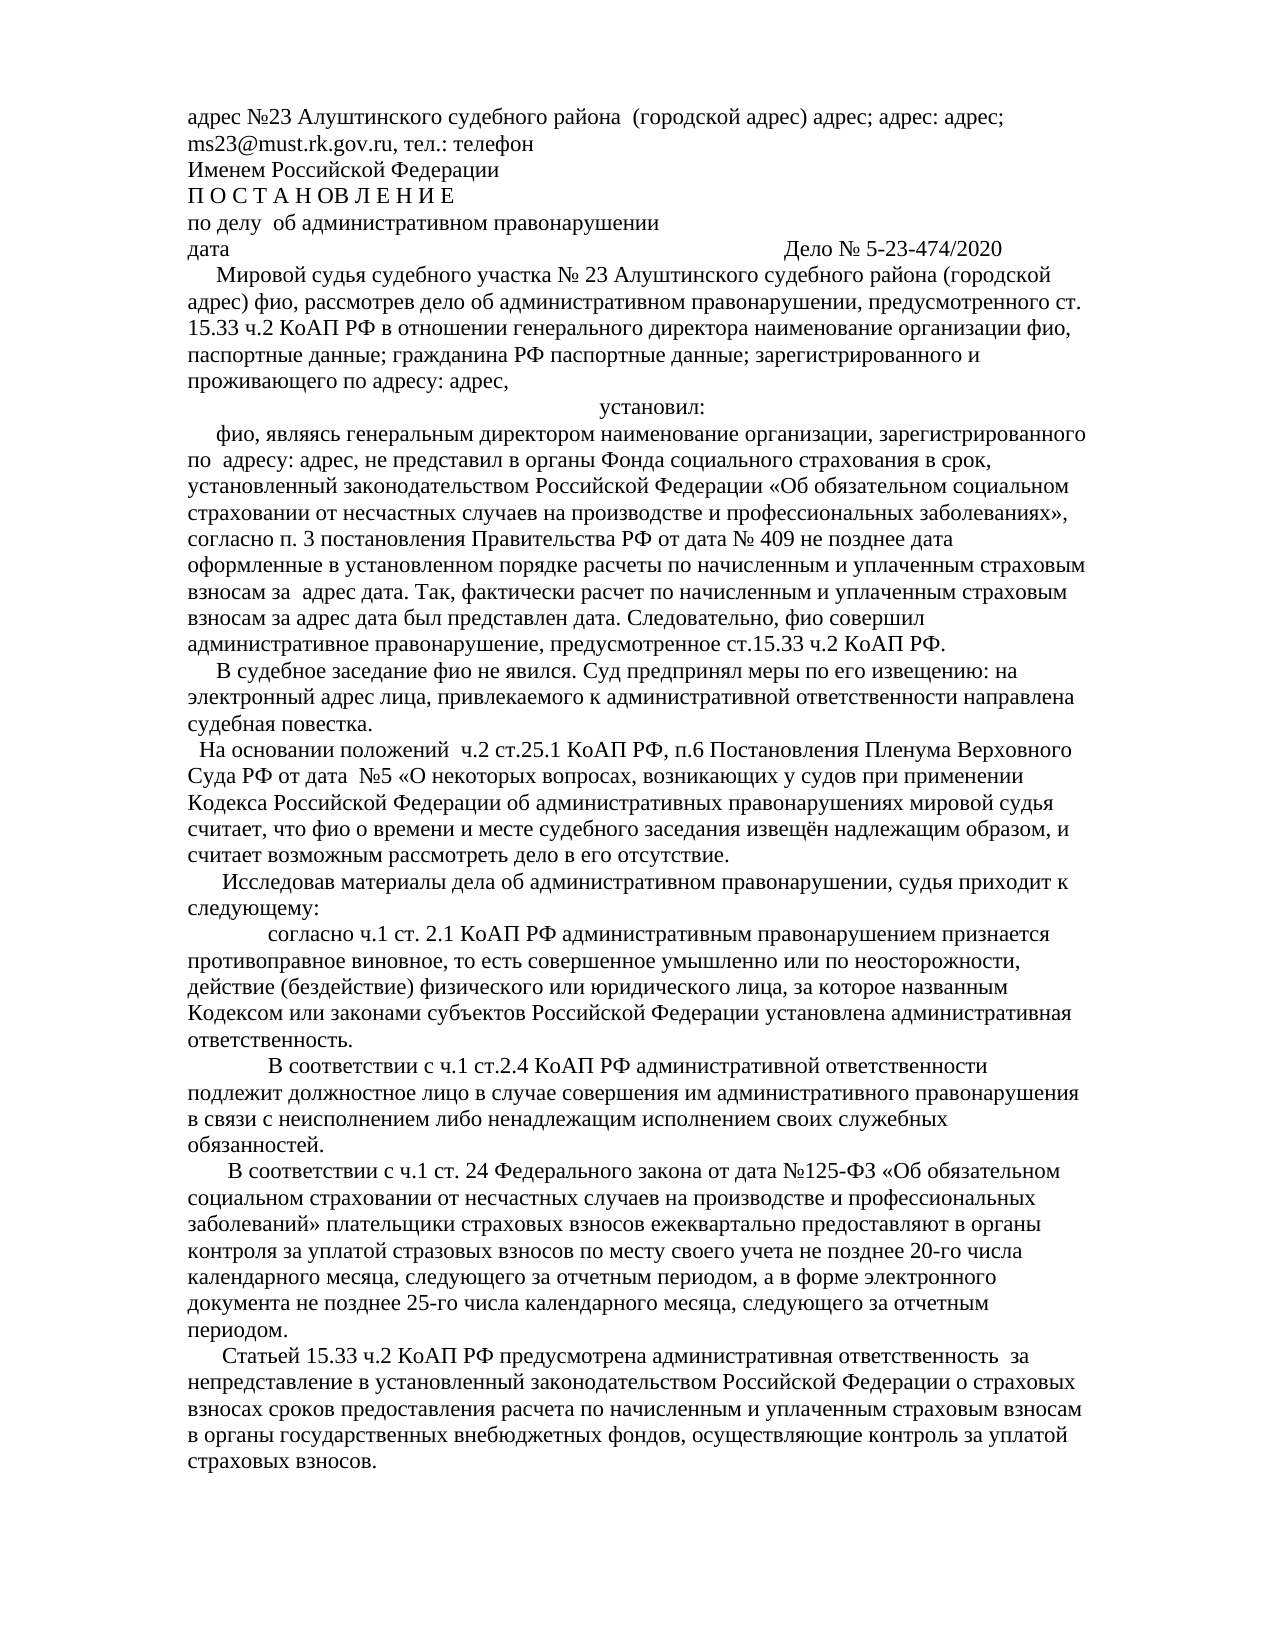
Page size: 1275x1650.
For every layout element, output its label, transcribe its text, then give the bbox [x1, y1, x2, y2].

text фио, являясь генеральным директором наименование организации, зарегистрированного по адресу: адрес, не представил в органы Фонда социального страхования в срок, установленный законодательством Российской Федерации «Об обязательном социальном страховании от несчастных случаев на производстве и профессиональных заболеваниях», согласно п. 3 постановления Правительства РФ от дата № 409 не позднее дата оформленные в установленном порядке расчеты по начисленным и уплаченным страховым взносам за адрес дата. Так, фактически расчет по начисленным и уплаченным страховым взносам за адрес дата был представлен дата. Следовательно, фио совершил административное правонарушение, предусмотренное ст.15.33 ч.2 КоАП РФ. [187, 420, 1087, 657]
text по делу об административном правонарушении [187, 209, 1087, 235]
text П О С Т А Н ОВ Л Е Н И Е [187, 182, 1087, 209]
text адрес №23 Алуштинского судебного района (городской адрес) адрес; адрес: адрес; ms23@must.rk.gov.ru, тел.: телефон [187, 103, 1087, 156]
text Исследовав материалы дела об административном правонарушении, судья приходит к следующему: [187, 868, 1087, 920]
text дата Дело № 5-23-474/2020 [187, 235, 1087, 262]
text Статьей 15.33 ч.2 КоАП РФ предусмотрена административная ответственность за непредставление в установленный законодательством Российской Федерации о страховых взносах сроков предоставления расчета по начисленным и уплаченным страховым взносам в органы государственных внебюджетных фондов, осуществляющие контроль за уплатой страховых взносов. [187, 1342, 1087, 1474]
text согласно ч.1 ст. 2.1 КоАП РФ административным правонарушением признается противоправное виновное, то есть совершенное умышленно или по неосторожности, действие (бездействие) физического или юридического лица, за которое названным Кодексом или законами субъектов Российской Федерации установлена административная ответственность. [187, 920, 1087, 1052]
text Мировой судья судебного участка № 23 Алуштинского судебного района (городской адрес) фио, рассмотрев дело об административном правонарушении, предусмотренного ст. 15.33 ч.2 КоАП РФ в отношении генерального директора наименование организации фио, паспортные данные; гражданина РФ паспортные данные; зарегистрированного и проживающего по адресу: адрес, [187, 262, 1087, 393]
text Именем Российской Федерации [187, 156, 1087, 182]
text На основании положений ч.2 ст.25.1 КоАП РФ, п.6 Постановления Пленума Верховного Суда РФ от дата №5 «О некоторых вопросах, возникающих у судов при применении Кодекса Российской Федерации об административных правонарушениях мировой судья считает, что фио о времени и месте судебного заседания извещён надлежащим образом, и считает возможным рассмотреть дело в его отсутствие. [187, 736, 1087, 868]
text В судебное заседание фио не явился. Суд предпринял меры по его извещению: на электронный адрес лица, привлекаемого к административной ответственности направлена судебная повестка. [187, 657, 1087, 736]
text В соответствии с ч.1 ст.2.4 КоАП РФ административной ответственности подлежит должностное лицо в случае совершения им административного правонарушения в связи с неисполнением либо ненадлежащим исполнением своих служебных обязанностей. [187, 1052, 1087, 1158]
text В соответствии с ч.1 ст. 24 Федерального закона от дата №125-ФЗ «Об обязательном социальном страховании от несчастных случаев на производстве и профессиональных заболеваний» плательщики страховых взносов ежеквартально предоставляют в органы контроля за уплатой стразовых взносов по месту своего учета не позднее 20-го числа календарного месяца, следующего за отчетным периодом, а в форме электронного документа не позднее 25-го числа календарного месяца, следующего за отчетным периодом. [187, 1158, 1087, 1342]
text установил: [187, 393, 1087, 420]
